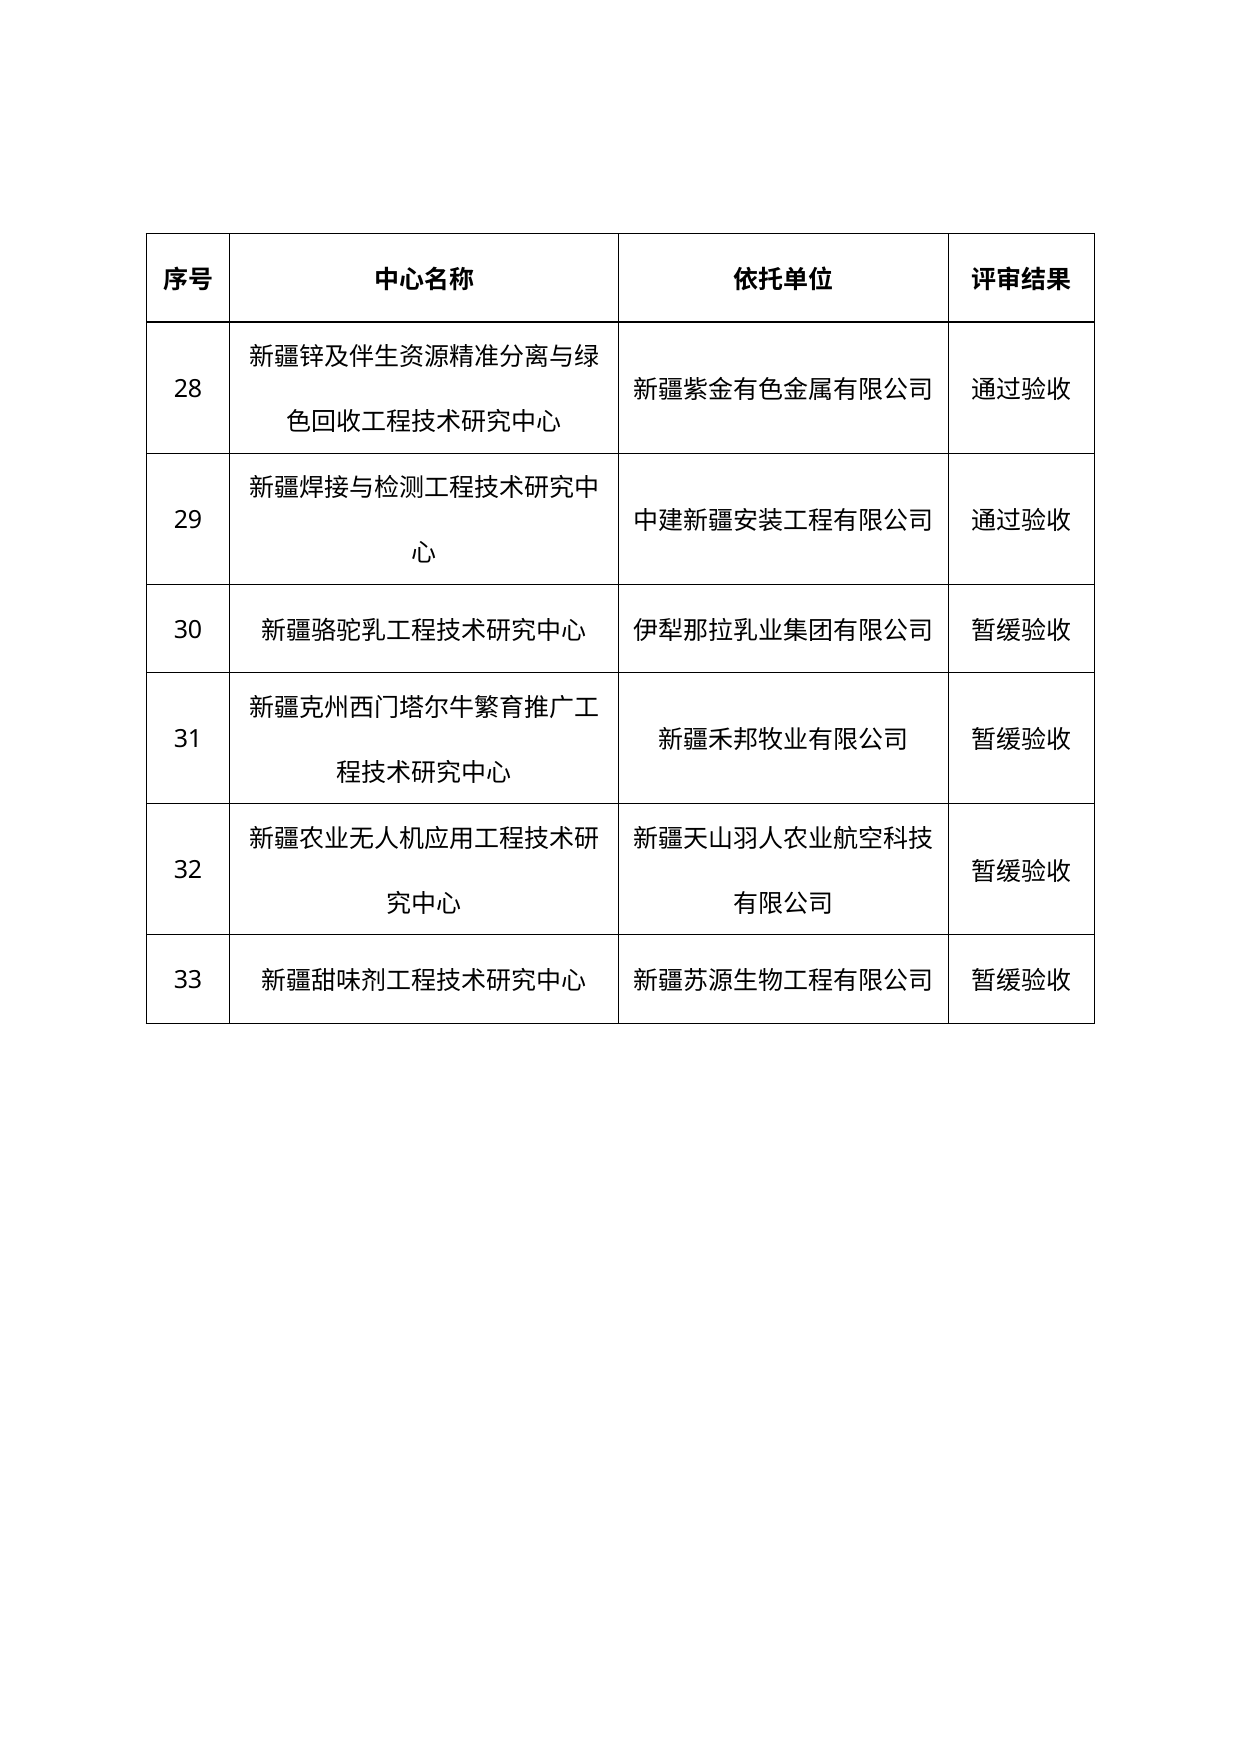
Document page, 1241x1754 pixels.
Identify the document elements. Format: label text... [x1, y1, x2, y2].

table_header 评审结果 [949, 234, 1094, 321]
table_cell 新疆甜味剂工程技术研究中心 [230, 935, 618, 1023]
table_cell 暂缓验收 [949, 804, 1094, 934]
table_cell 新疆骆驼乳工程技术研究中心 [230, 585, 618, 672]
table_cell 29 [147, 454, 229, 583]
table_cell 伊犁那拉乳业集团有限公司 [619, 585, 948, 672]
table_cell 通过验收 [949, 323, 1094, 452]
table_cell 新疆天山羽人农业航空科技有限公司 [619, 804, 948, 934]
table_cell 暂缓验收 [949, 935, 1094, 1023]
table_cell 31 [147, 673, 229, 803]
table_cell 28 [147, 323, 229, 452]
table_cell 通过验收 [949, 454, 1094, 583]
table_cell 暂缓验收 [949, 673, 1094, 803]
table_header 依托单位 [619, 234, 948, 321]
table_header 中心名称 [230, 234, 618, 321]
table_header 序号 [147, 234, 229, 321]
table_cell 新疆农业无人机应用工程技术研究中心 [230, 804, 618, 934]
table_cell 30 [147, 585, 229, 672]
table_cell 新疆克州西门塔尔牛繁育推广工程技术研究中心 [230, 673, 618, 803]
table_cell 新疆锌及伴生资源精准分离与绿色回收工程技术研究中心 [230, 323, 618, 452]
table_cell 中建新疆安装工程有限公司 [619, 454, 948, 583]
table_cell 新疆焊接与检测工程技术研究中心 [230, 454, 618, 583]
table_cell 暂缓验收 [949, 585, 1094, 672]
table_cell 新疆苏源生物工程有限公司 [619, 935, 948, 1023]
table_cell 32 [147, 804, 229, 934]
table_cell 33 [147, 935, 229, 1023]
table_cell 新疆紫金有色金属有限公司 [619, 323, 948, 452]
table_cell 新疆禾邦牧业有限公司 [619, 673, 948, 803]
